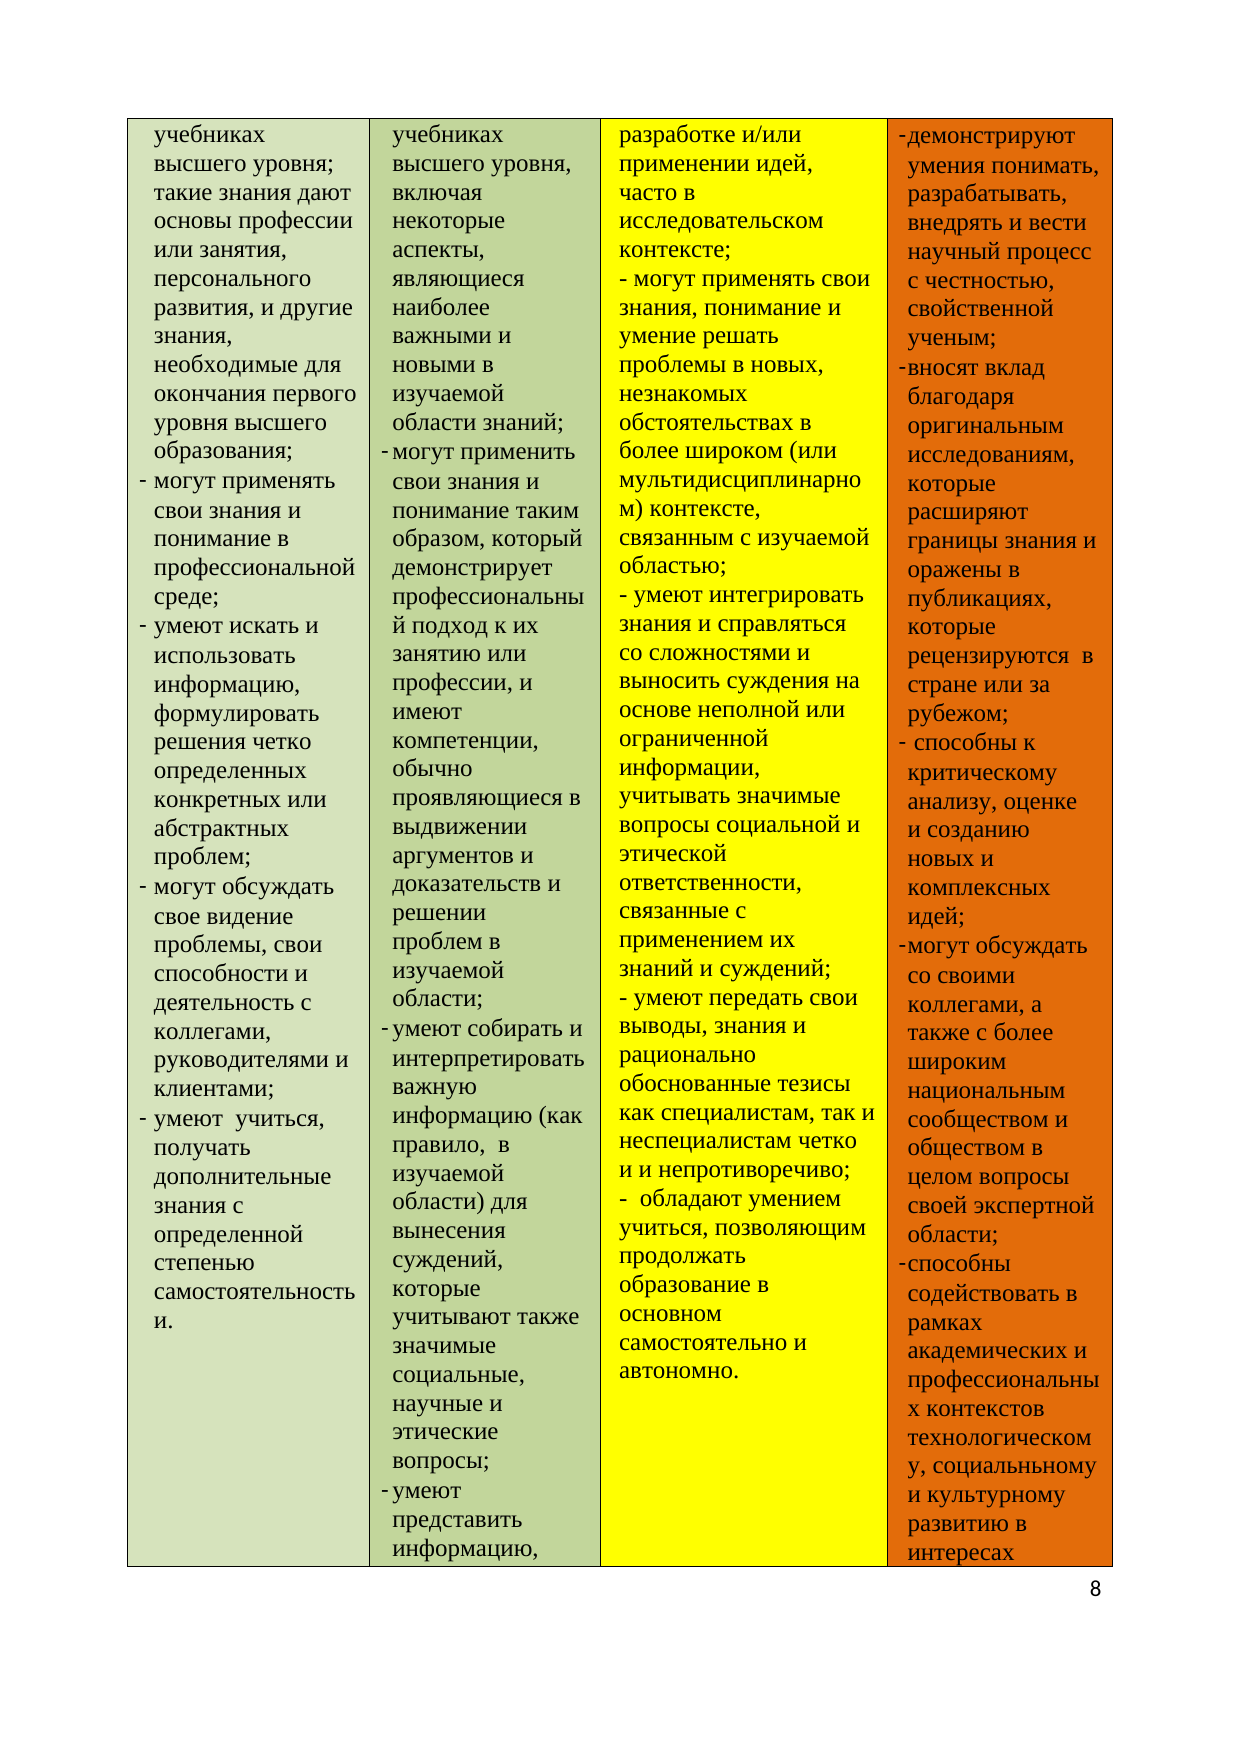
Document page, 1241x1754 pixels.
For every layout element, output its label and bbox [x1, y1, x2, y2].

table_cell [601, 119, 887, 1566]
table_cell [128, 119, 369, 1566]
table_cell [888, 119, 1112, 1566]
table_cell [370, 119, 600, 1566]
